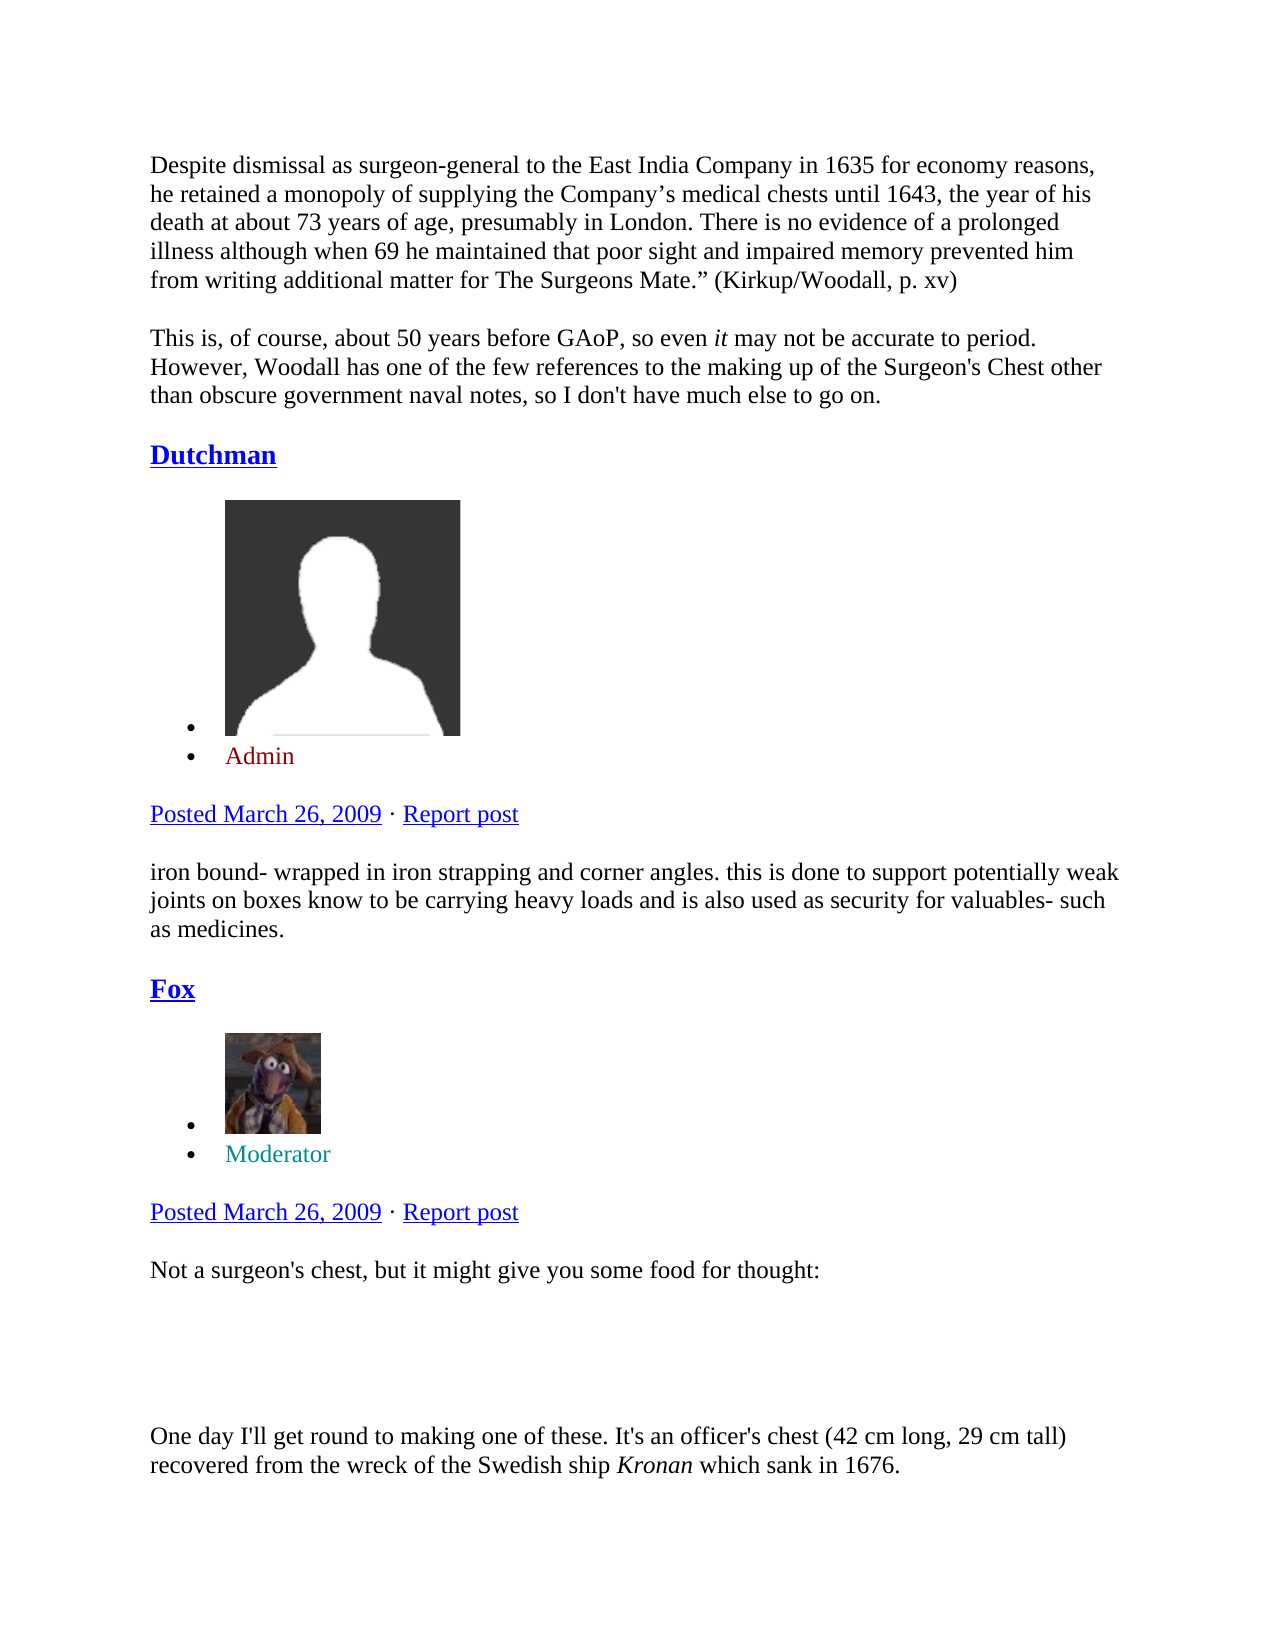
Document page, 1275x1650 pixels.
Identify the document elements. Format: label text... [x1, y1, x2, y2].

text One day I'll get round to making one of these. It's an officer's chest (42 cm long, 29 cm tall) recovered from the wreck of the Swedish ship Kronan which sank in 1676. [150, 1421, 1125, 1479]
list Admin [187, 741, 1125, 769]
text Despite dismissal as surgeon-general to the East India Company in 1635 for economy reasons, he retained a monopoly of supplying the Company’s medical chests until 1643, the year of his death at about 73 years of age, presumably in London. There is no evidence of a prolonged illness although when 69 he maintained that poor sight and impaired memory prevented him from writing additional matter for The Surgeons Mate.” (Kirkup/Woodall, p. xv) [150, 150, 1125, 294]
text This is, of course, about 50 years before GAoP, so even it may not be accurate to period. However, Woodall has one of the few references to the making up of the Surgeon's Chest other than obscure government naval notes, so I don't have much else to go on. [150, 323, 1125, 409]
text Posted March 26, 2009 · Report post [150, 1197, 1125, 1226]
text Dutchman [150, 438, 1125, 471]
text Not a surgeon's chest, but it might give you some food for thought: [150, 1255, 1125, 1283]
text Fox [150, 972, 1125, 1004]
text iron bound- wrapped in iron strapping and corner angles. this is done to support potentially weak joints on boxes know to be carrying heavy loads and is also used as security for valuables- such as medicines. [150, 857, 1125, 943]
text Posted March 26, 2009 · Report post [150, 799, 1125, 827]
list Moderator [187, 1139, 1125, 1168]
picture [225, 1033, 321, 1134]
picture [225, 500, 461, 736]
